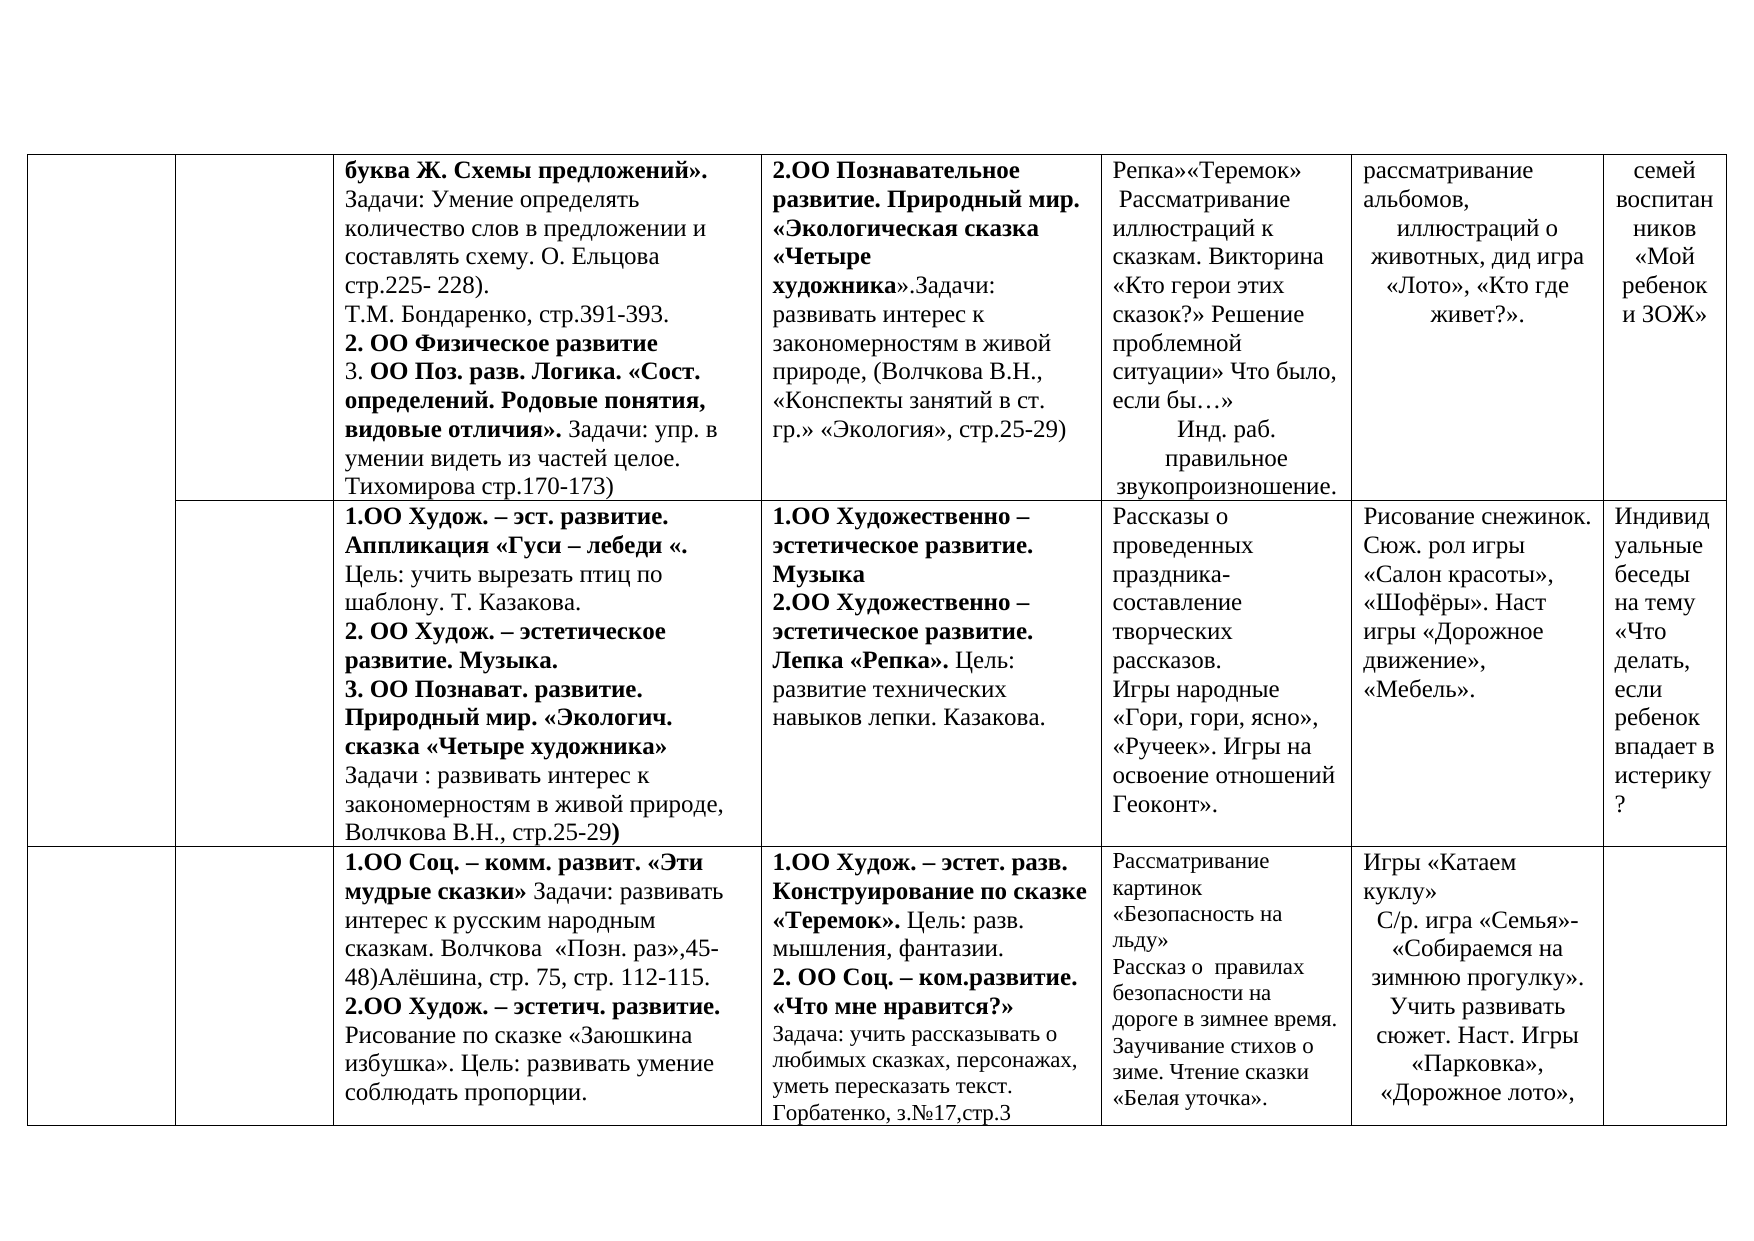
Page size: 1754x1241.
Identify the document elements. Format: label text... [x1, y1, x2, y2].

table_cell [28, 847, 175, 1125]
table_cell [1604, 155, 1726, 500]
table_cell [176, 501, 333, 846]
table_cell 1.ОО Художественно – эстетическое развитие. Музыка 2.ОО Художественно – эстетическое развитие. Лепка «Репка». Цель: развитие технических навыков лепки. Казакова. [762, 501, 1101, 846]
table_cell Рисование снежинок. Сюж. рол игры «Салон красоты», «Шофёры». Наст игры «Дорожное движение», «Мебель». [1352, 501, 1603, 846]
table_cell Рассказы о проведенных праздника- составление творческих рассказов. Игры народные «Гори, гори, ясно», «Ручеек». Игры на освоение отношений Геоконт». [1102, 501, 1351, 846]
table_cell [176, 155, 333, 500]
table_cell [334, 847, 761, 1125]
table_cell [1352, 155, 1603, 500]
table_cell [1604, 847, 1726, 1125]
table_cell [1102, 155, 1351, 500]
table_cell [762, 155, 1101, 500]
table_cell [1102, 847, 1351, 1125]
table_cell 1.ОО Худож. – эст. развитие. Аппликация «Гуси – лебеди «. Цель: учить вырезать птиц по шаблону. Т. Казакова. 2. ОО Худож. – эстетическое развитие. Музыка. 3. ОО Познават. развитие. Природный мир. «Экологич. сказка «Четыре художника» Задачи : развивать интерес к закономерностям в живой природе, Волчкова В.Н., стр.25-29) [334, 501, 761, 846]
table_cell [176, 847, 333, 1125]
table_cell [1352, 847, 1603, 1125]
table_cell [762, 847, 1101, 1125]
table_cell Индивидуальные беседы на тему «Что делать, если ребенок впадает в истерику? [1604, 501, 1726, 846]
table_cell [334, 155, 761, 500]
